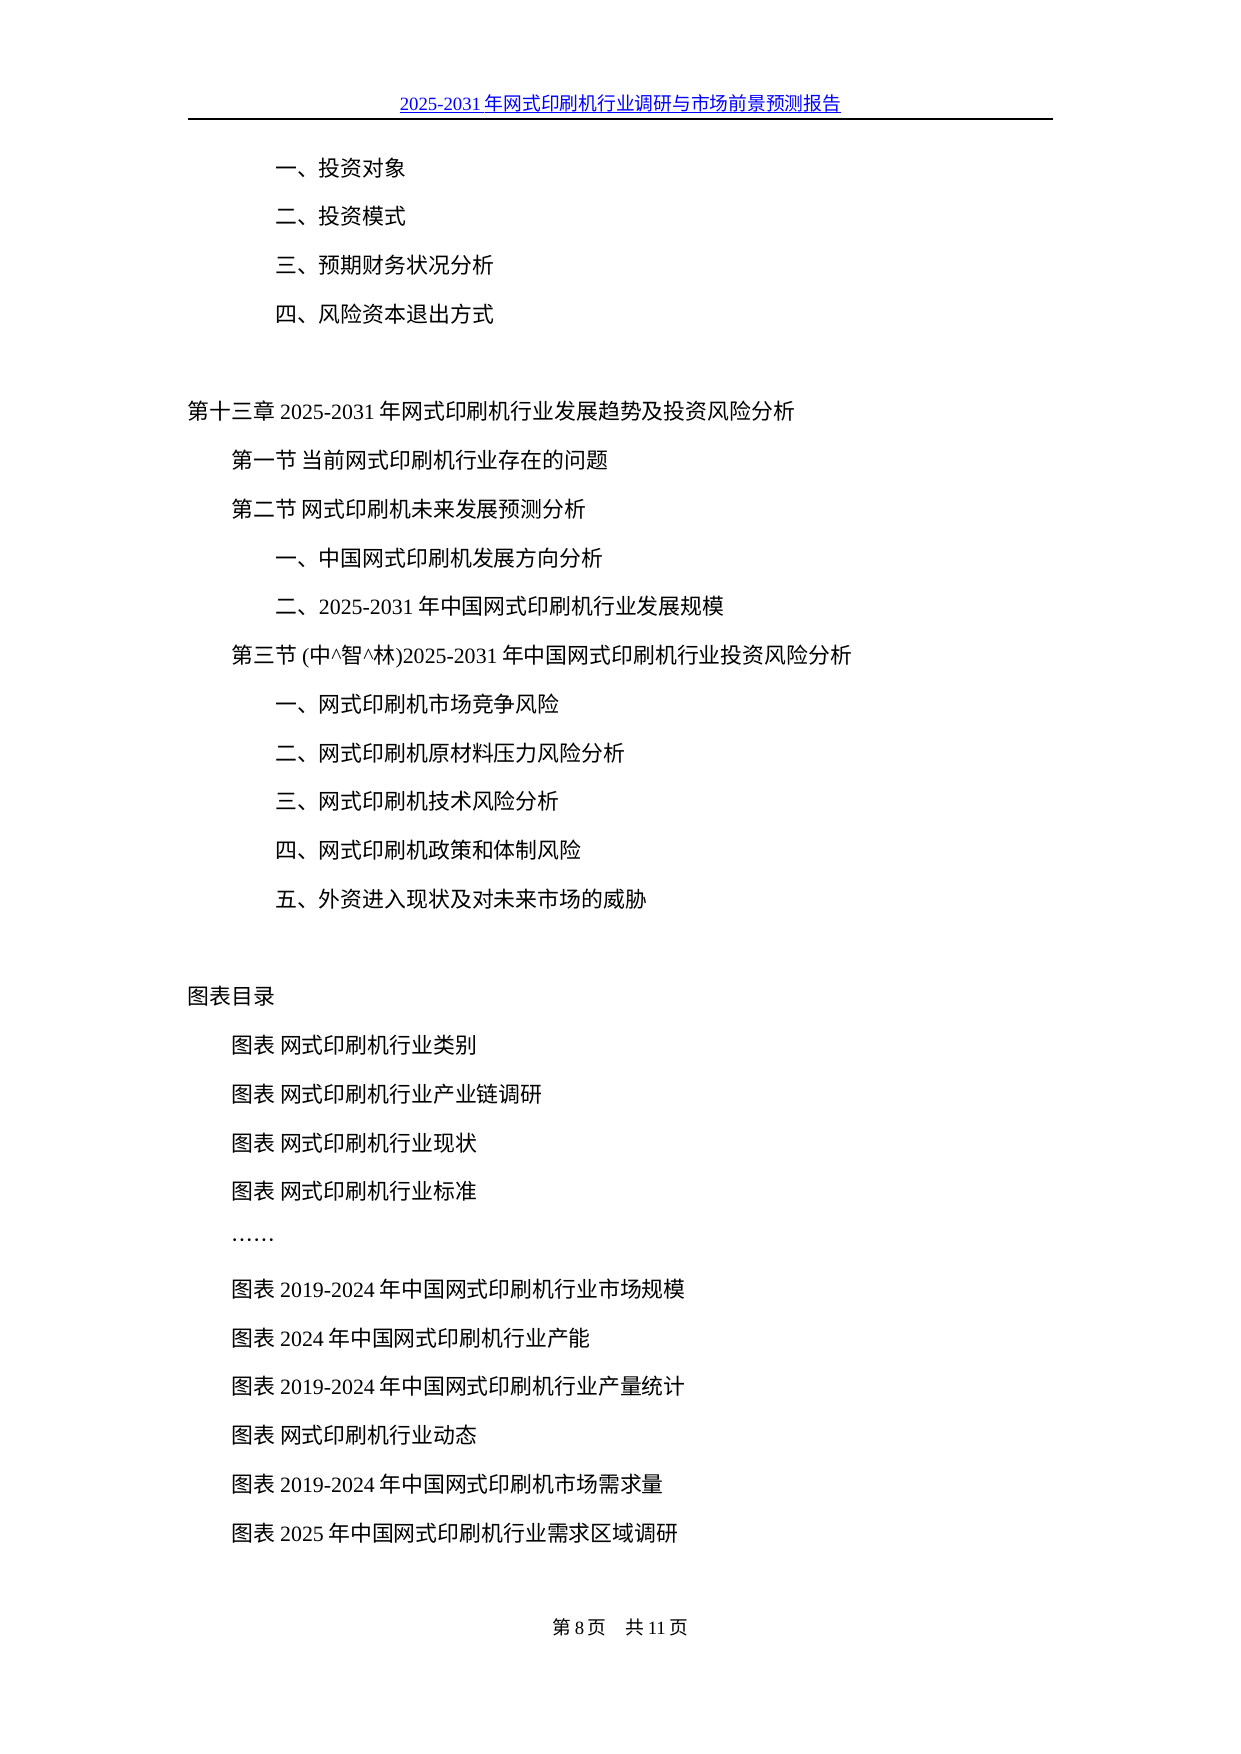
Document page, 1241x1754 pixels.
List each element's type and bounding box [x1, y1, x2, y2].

text [187, 150, 1053, 1548]
